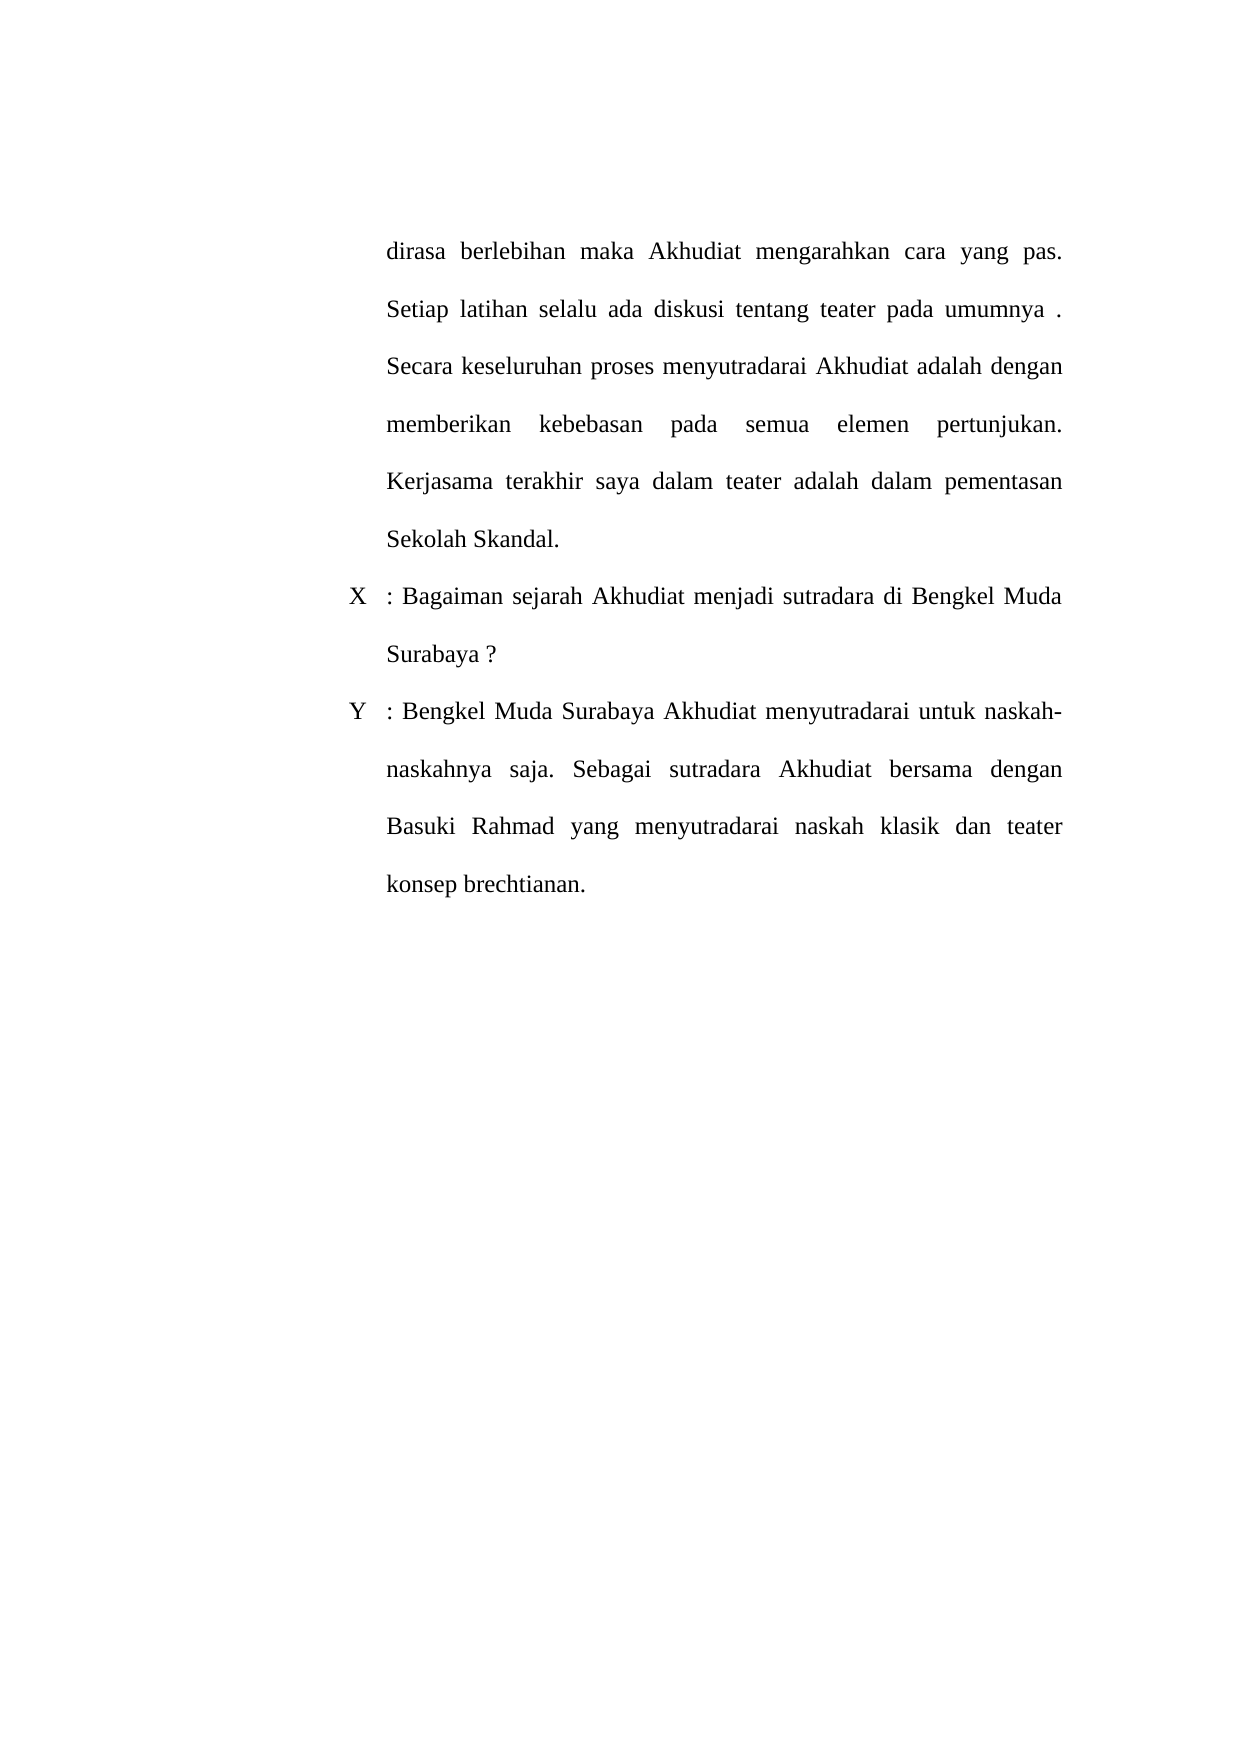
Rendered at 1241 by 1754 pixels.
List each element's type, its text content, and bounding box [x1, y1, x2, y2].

list X : Bagaiman sejarah Akhudiat menjadi sutradara di Bengkel Muda Surabaya ? [349, 581, 1063, 667]
list Y : Bengkel Muda Surabaya Akhudiat menyutradarai untuk naskah-naskahnya saja. Sebagai sutradara Akhudiat bersama dengan Basuki Rahmad yang menyutradarai naskah klasik dan teater konsep brechtianan. [349, 696, 1063, 897]
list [349, 236, 1063, 552]
